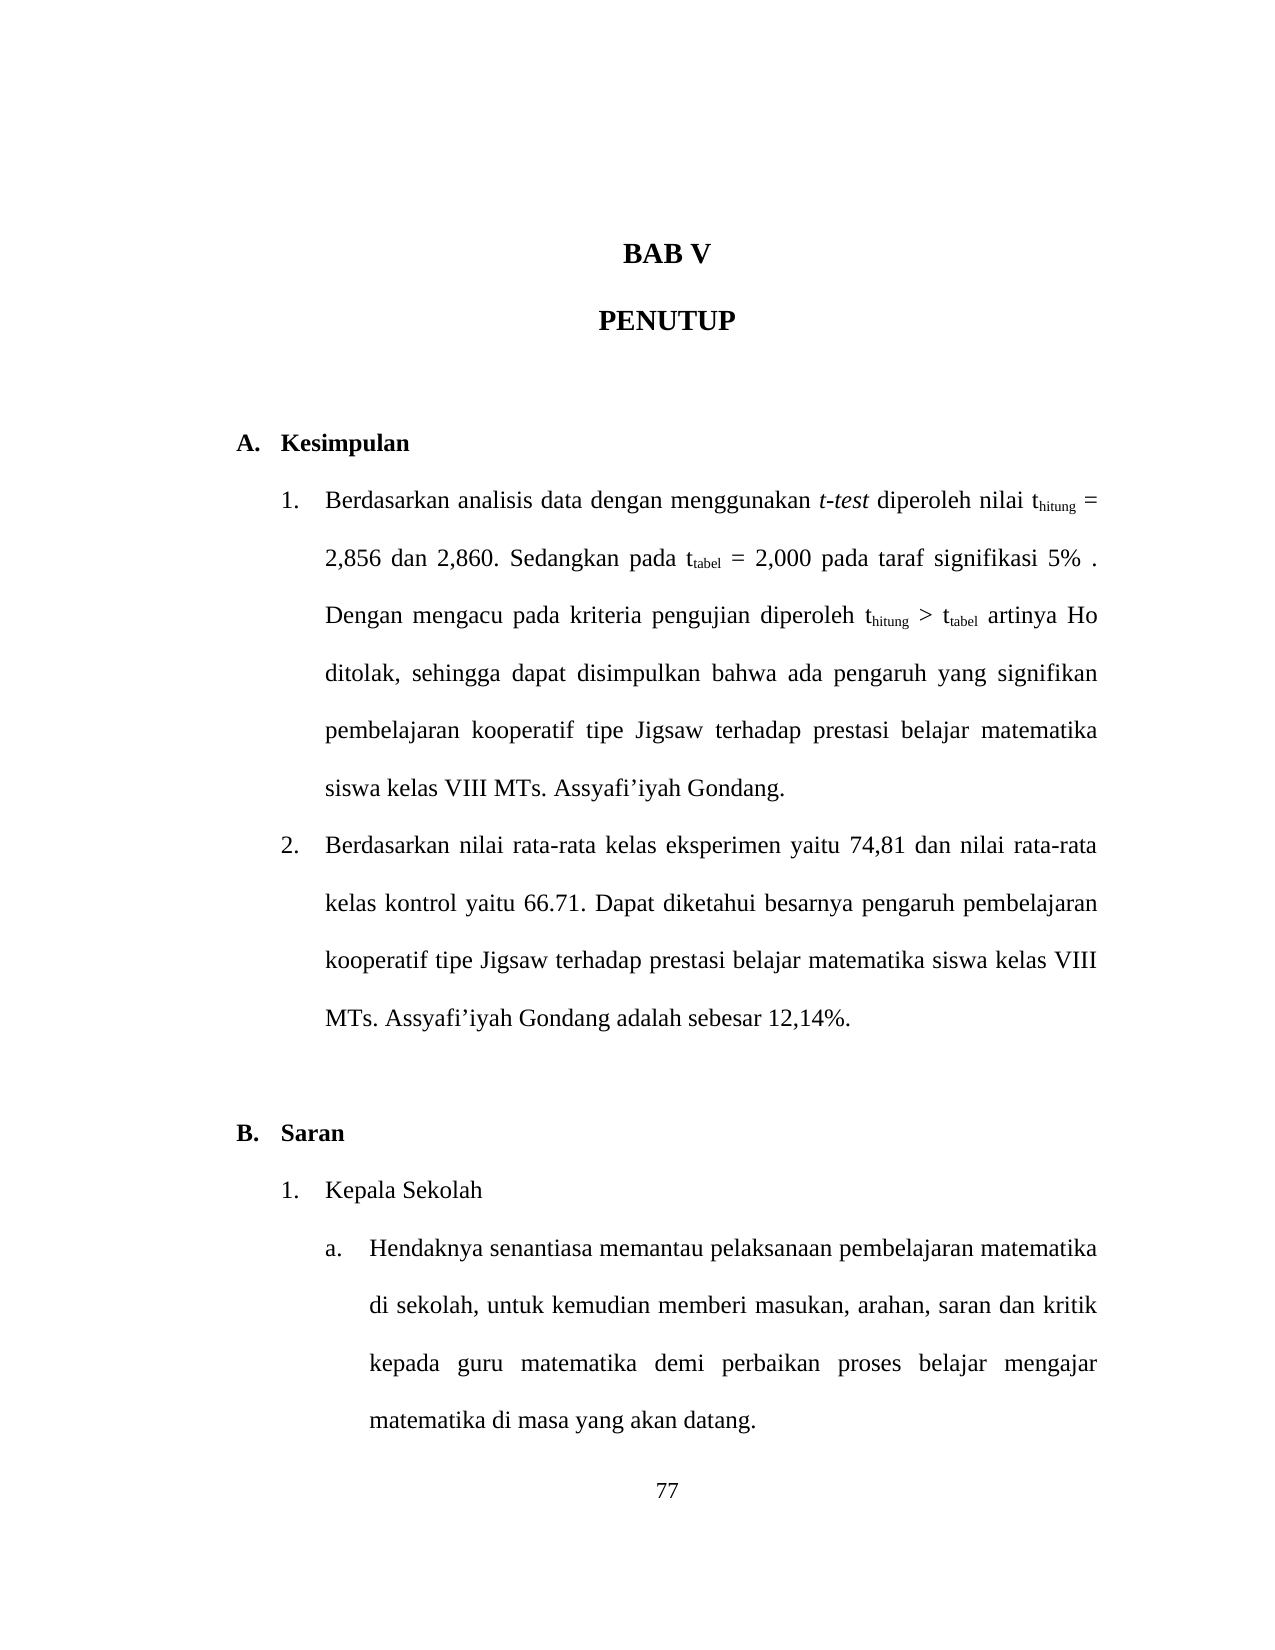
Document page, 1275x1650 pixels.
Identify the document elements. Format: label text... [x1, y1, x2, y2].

list Kesimpulan [236, 428, 1098, 457]
list Saran [236, 1118, 1098, 1147]
list Berdasarkan analisis data dengan menggunakan t-test diperoleh nilai thitung = 2,856 dan 2,860. Sedangkan pada ttabel = 2,000 pada taraf signifikasi 5% . Dengan mengacu pada kriteria pengujian diperoleh thitung > ttabel artinya Ho ditolak, sehingga dapat disimpulkan bahwa ada pengaruh yang signifikan pembelajaran kooperatif tipe Jigsaw terhadap prestasi belajar matematika siswa kelas VIII MTs. Assyafi’iyah Gondang. [281, 485, 1098, 802]
list Kepala Sekolah [281, 1175, 1098, 1204]
list Hendaknya senantiasa memantau pelaksanaan pembelajaran matematika di sekolah, untuk kemudian memberi masukan, arahan, saran dan kritik kepada guru matematika demi perbaikan proses belajar mengajar matematika di masa yang akan datang. [325, 1233, 1098, 1434]
text PENUTUP [236, 303, 1098, 337]
list Berdasarkan nilai rata-rata kelas eksperimen yaitu 74,81 dan nilai rata-rata kelas kontrol yaitu 66.71. Dapat diketahui besarnya pengaruh pembelajaran kooperatif tipe Jigsaw terhadap prestasi belajar matematika siswa kelas VIII MTs. Assyafi’iyah Gondang adalah sebesar 12,14%. [281, 830, 1098, 1032]
text BAB V [236, 236, 1098, 270]
